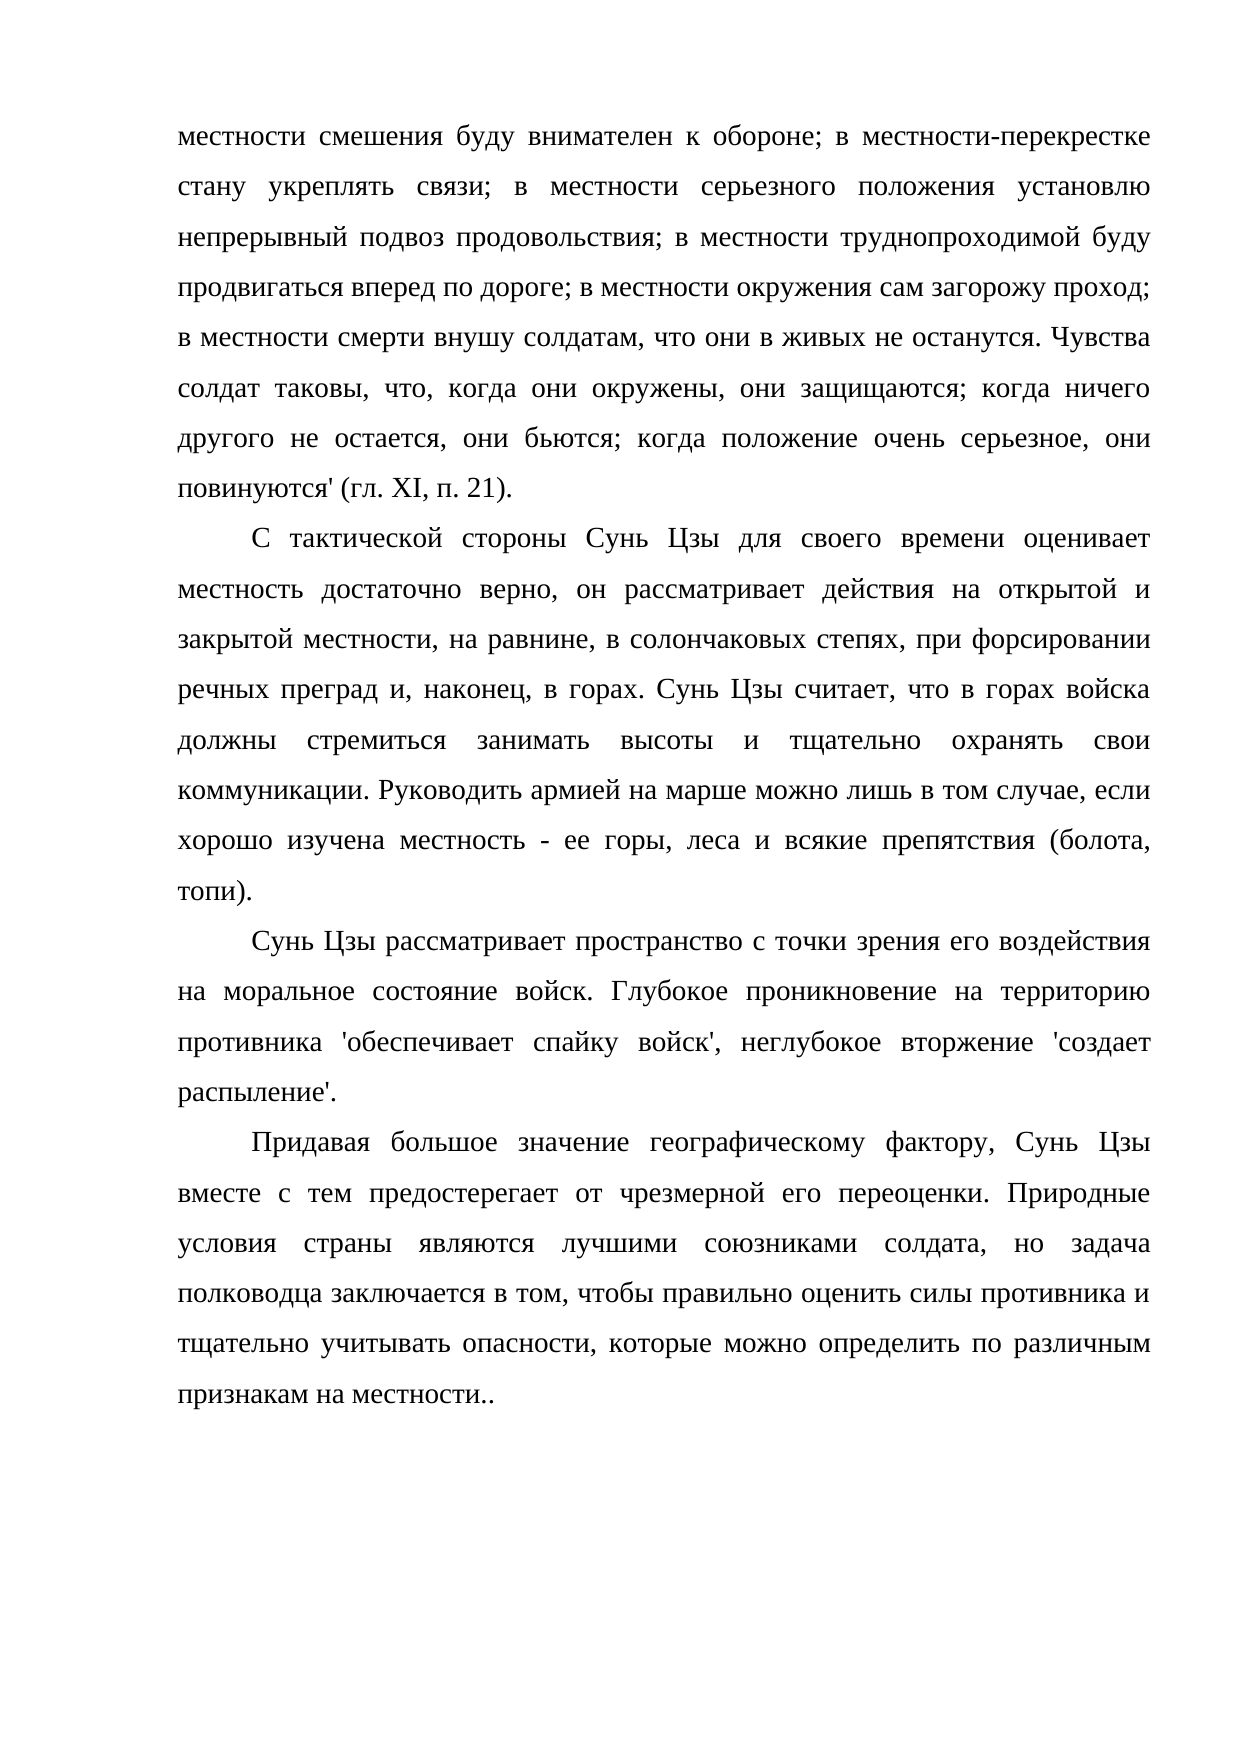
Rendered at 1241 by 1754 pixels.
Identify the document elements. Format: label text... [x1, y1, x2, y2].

text С тактической стороны Сунь Цзы для своего времени оценивает местность достаточно верно, он рассматривает действия на открытой и закрытой местности, на равнине, в солончаковых степях, при форсировании речных преград и, наконец, в горах. Сунь Цзы считает, что в горах войска должны стремиться занимать высоты и тщательно охранять свои коммуникации. Руководить армией на марше можно лишь в том случае, если хорошо изучена местность - ее горы, леса и всякие препятствия (болота, топи). [177, 521, 1152, 906]
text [177, 118, 1152, 504]
text Придавая большое значение географическому фактору, Сунь Цзы вместе с тем предостерегает от чрезмерной его переоценки. Природные условия страны являются лучшими союзниками солдата, но задача полководца заключается в том, чтобы правильно оценить силы противника и тщательно учитывать опасности, которые можно определить по различным признакам на местности.. [177, 1124, 1152, 1409]
text Сунь Цзы рассматривает пространство с точки зрения его воздействия на моральное состояние войск. Глубокое проникновение на территорию противника 'обеспечивает спайку войск', неглубокое вторжение 'создает распыление'. [177, 923, 1152, 1108]
